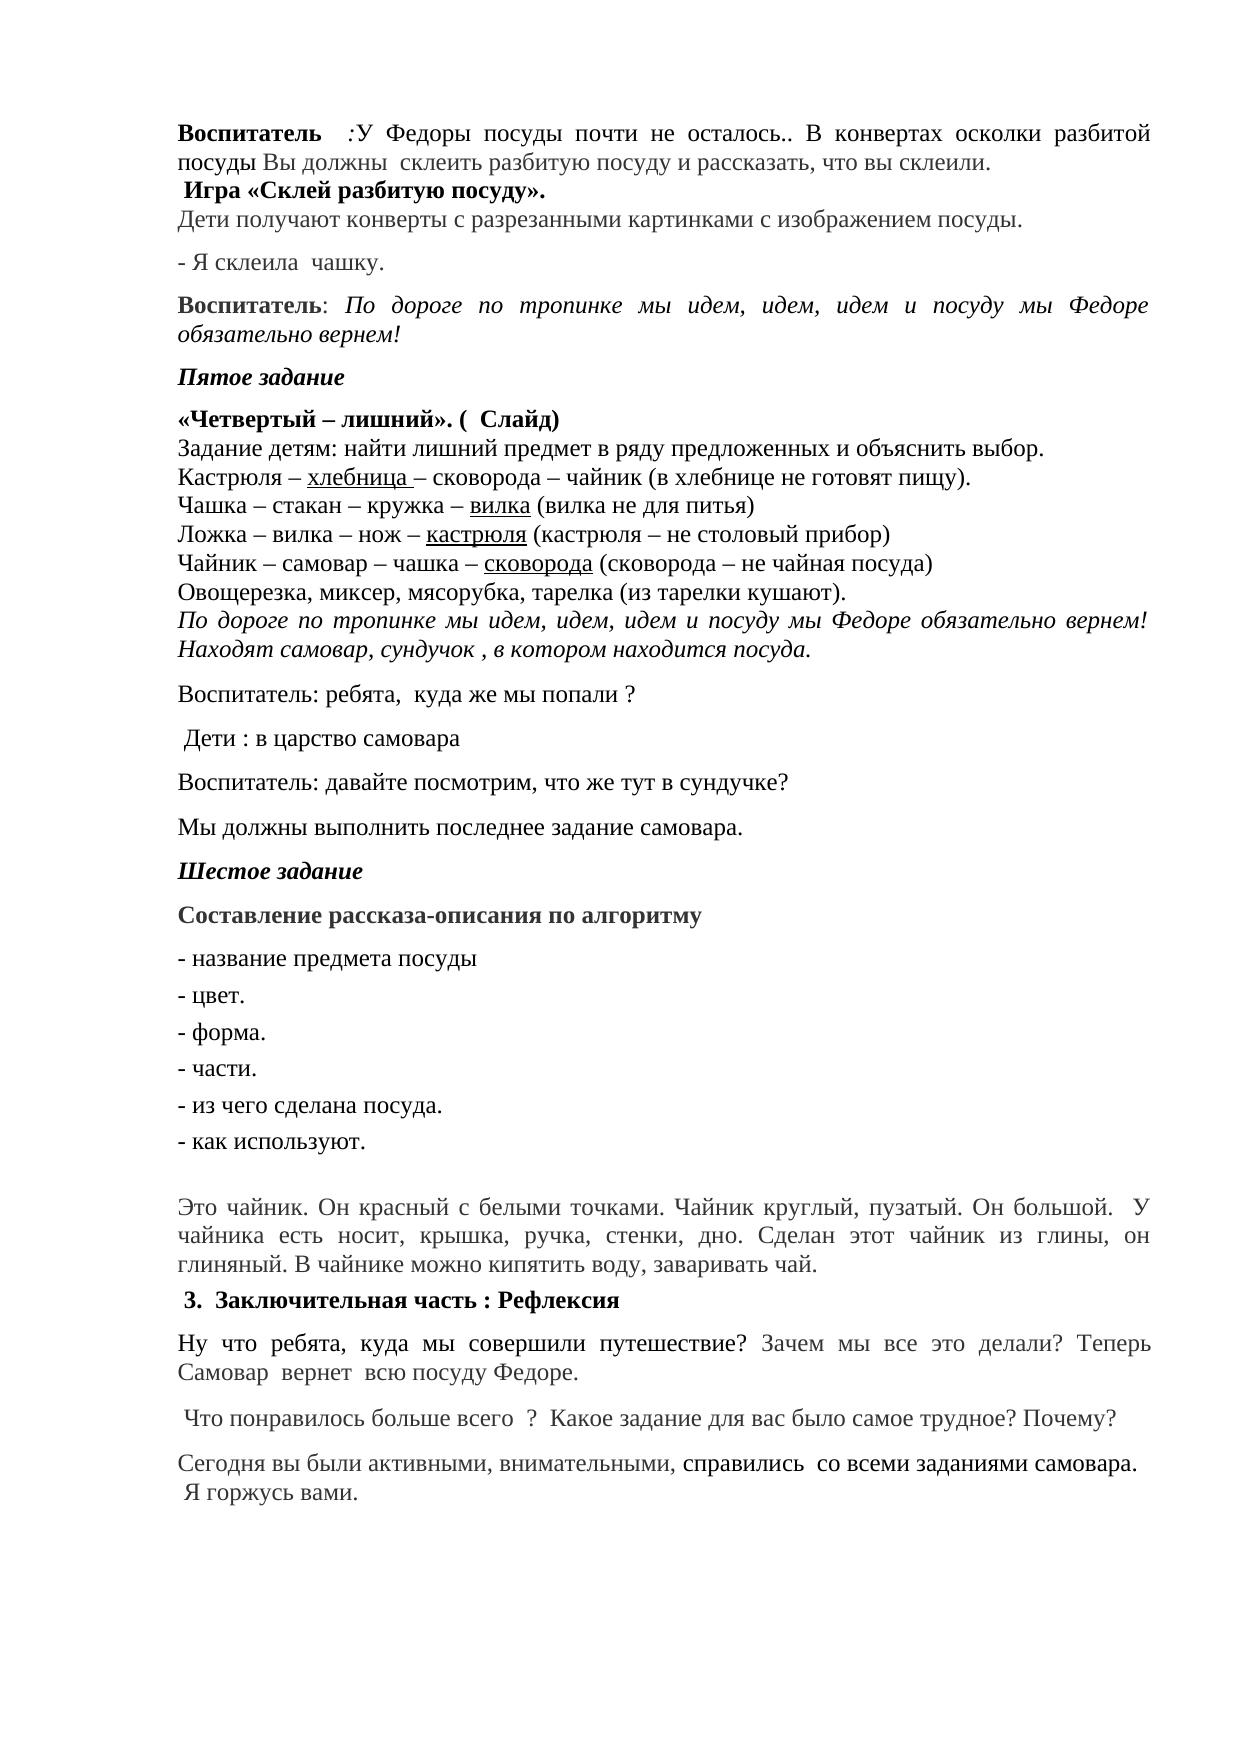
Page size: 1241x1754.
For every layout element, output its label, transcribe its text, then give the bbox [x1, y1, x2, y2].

text Что понравилось больше всего ? Какое задание для вас было самое трудное? Почему? [177, 1403, 1152, 1431]
text - как используют. [177, 1126, 1152, 1155]
text Ложка – вилка – нож – кастрюля (кастрюля – не столовый прибор) [177, 519, 1152, 548]
text Воспитатель :У Федоры посуды почти не осталось.. В конвертах осколки разбитой посуды Вы должны склеить разбитую посуду и рассказать, что вы склеили. [177, 118, 1152, 176]
text Составление рассказа-описания по алгоритму [177, 901, 1152, 929]
text Ну что ребята, куда мы совершили путешествие? Зачем мы все это делали? Теперь Самовар вернет всю посуду Федоре. [177, 1328, 1152, 1386]
text Овощерезка, миксер, мясорубка, тарелка (из тарелки кушают). [177, 577, 1152, 606]
text - части. [177, 1053, 1152, 1082]
text Чайник – самовар – чашка – сковорода (сковорода – не чайная посуда) [177, 548, 1152, 577]
text Воспитатель: По дороге по тропинке мы идем, идем, идем и посуду мы Федоре обязательно вернем! [177, 290, 1152, 347]
text 3. Заключительная часть : Рефлексия [177, 1286, 1152, 1314]
text По дороге по тропинке мы идем, идем, идем и посуду мы Федоре обязательно вернем! Находят самовар, сундучок , в котором находится посуда. [177, 606, 1152, 663]
text Игра «Склей разбитую посуду». [177, 176, 1152, 204]
text - цвет. [177, 980, 1152, 1009]
text «Четвертый – лишний». ( Слайд) [177, 404, 1152, 433]
text Дети получают конверты с разрезанными картинками с изображением посуды. [177, 204, 1152, 233]
text - форма. [177, 1017, 1152, 1045]
text - Я склеила чашку. [177, 247, 1152, 276]
text Пятое задание [177, 362, 1152, 390]
text - название предмета посуды [177, 943, 1152, 972]
text Воспитатель: давайте посмотрим, что же тут в сундучке? [177, 767, 1152, 796]
text Дети : в царство самовара [177, 723, 1152, 752]
text Сегодня вы были активными, внимательными, справились со всеми заданиями самовара. [177, 1448, 1152, 1477]
text Задание детям: найти лишний предмет в ряду предложенных и объяснить выбор. [177, 433, 1152, 462]
text Я горжусь вами. [177, 1477, 1152, 1506]
text Шестое задание [177, 856, 1152, 885]
text - из чего сделана посуда. [177, 1090, 1152, 1118]
text Мы должны выполнить последнее задание самовара. [177, 812, 1152, 841]
text Это чайник. Он красный с белыми точками. Чайник круглый, пузатый. Он большой. У чайника есть носит, крышка, ручка, стенки, дно. Сделан этот чайник из глины, он глиняный. В чайнике можно кипятить воду, заваривать чай. [177, 1163, 1152, 1278]
text Воспитатель: ребята, куда же мы попали ? [177, 679, 1152, 707]
text Кастрюля – хлебница – сковорода – чайник (в хлебнице не готовят пищу). [177, 462, 1152, 491]
text Чашка – стакан – кружка – вилка (вилка не для питья) [177, 491, 1152, 519]
